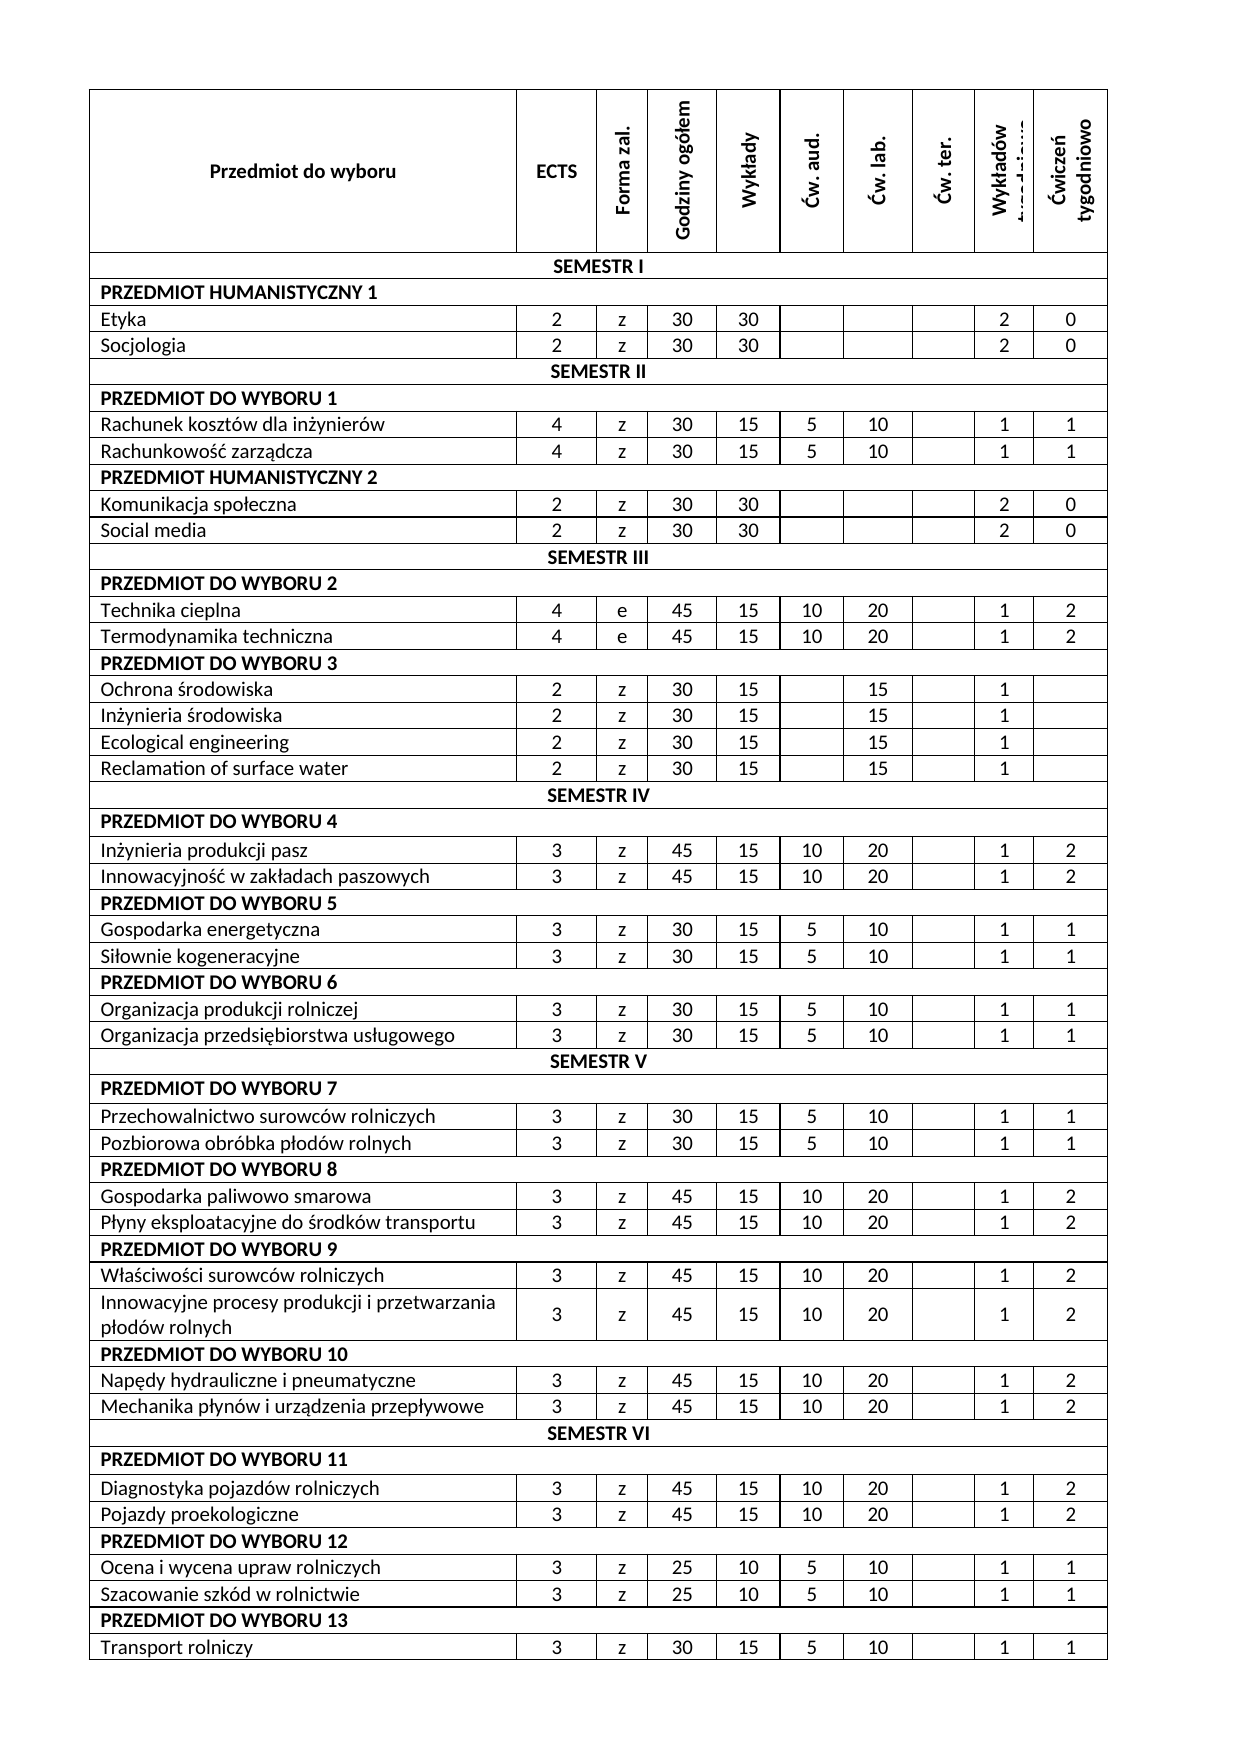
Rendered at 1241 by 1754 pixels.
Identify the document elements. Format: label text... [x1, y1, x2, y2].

table_cell 10 [844, 412, 912, 437]
table_cell e [597, 623, 647, 649]
table_cell Gospodarka energetyczna [90, 916, 516, 942]
table_cell PRZEDMIOT DO WYBORU 12 [90, 1528, 1107, 1553]
table_cell 3 [517, 1289, 596, 1340]
table_cell 25 [648, 1581, 716, 1606]
table_cell [781, 306, 843, 331]
table_cell 30 [648, 332, 716, 358]
table_cell Social media [90, 518, 516, 543]
table_cell 2 [1034, 1210, 1107, 1235]
table_cell 30 [717, 491, 779, 516]
table_cell PRZEDMIOT DO WYBORU 6 [90, 969, 1107, 995]
table_cell Rachunek kosztów dla inżynierów [90, 412, 516, 437]
table_cell 45 [648, 1367, 716, 1393]
table_cell 30 [648, 1130, 716, 1156]
table_cell 5 [781, 412, 843, 437]
table_cell z [597, 518, 647, 543]
table_cell 2 [1034, 837, 1107, 862]
table_cell 15 [844, 676, 912, 702]
table_cell 15 [717, 1183, 779, 1208]
table_cell 30 [648, 943, 716, 968]
table_cell 5 [781, 1555, 843, 1580]
table_cell z [597, 1104, 647, 1129]
table_cell 1 [975, 1394, 1033, 1419]
table_cell 2 [517, 332, 596, 358]
table_cell 4 [517, 438, 596, 463]
table_cell 1 [975, 1475, 1033, 1501]
table_cell [913, 412, 974, 437]
table_cell Inżynieria środowiska [90, 703, 516, 728]
table_cell z [597, 1263, 647, 1288]
table_cell 30 [717, 306, 779, 331]
table_cell Pozbiorowa obróbka płodów rolnych [90, 1130, 516, 1156]
table_cell [913, 623, 974, 649]
table_cell [913, 1367, 974, 1393]
table_cell 45 [648, 1263, 716, 1288]
table_cell Etyka [90, 306, 516, 331]
table_cell 10 [781, 837, 843, 862]
table_cell 2 [517, 491, 596, 516]
table_cell 5 [781, 996, 843, 1021]
table_cell z [597, 1022, 647, 1048]
table_cell 45 [648, 837, 716, 862]
table_cell 2 [975, 491, 1033, 516]
table_cell 1 [975, 837, 1033, 862]
table_cell z [597, 837, 647, 862]
table_cell 30 [648, 491, 716, 516]
table_cell 2 [1034, 864, 1107, 889]
table_cell PRZEDMIOT DO WYBORU 8 [90, 1157, 1107, 1182]
table_cell [913, 1581, 974, 1606]
table_cell z [597, 1581, 647, 1606]
table_cell 3 [517, 1367, 596, 1393]
table_cell 2 [1034, 1183, 1107, 1208]
table_cell Ćwiczeń tygodniowo [1034, 90, 1107, 252]
table_cell 10 [717, 1555, 779, 1580]
table_cell 15 [717, 1367, 779, 1393]
table_cell 1 [1034, 943, 1107, 968]
table_cell 10 [781, 1210, 843, 1235]
table_cell [913, 306, 974, 331]
table_cell [781, 703, 843, 728]
table_cell 5 [781, 1130, 843, 1156]
table_cell 3 [517, 1394, 596, 1419]
table_cell 30 [717, 518, 779, 543]
table_cell z [597, 1555, 647, 1580]
table_cell SEMESTR IV [90, 782, 1107, 807]
table_cell 3 [517, 1475, 596, 1501]
table_cell 1 [975, 1130, 1033, 1156]
table_cell 30 [648, 1634, 716, 1659]
table_cell 25 [648, 1555, 716, 1580]
table_cell Ćw. lab. [844, 90, 912, 252]
table_cell Socjologia [90, 332, 516, 358]
table_cell 3 [517, 1022, 596, 1048]
table_cell 30 [648, 306, 716, 331]
table_cell 15 [717, 916, 779, 942]
table_cell SEMESTR VI [90, 1420, 1107, 1446]
table_cell z [597, 1367, 647, 1393]
table_cell 1 [975, 756, 1033, 781]
table_cell 30 [648, 703, 716, 728]
table_cell z [597, 864, 647, 889]
table_cell 45 [648, 1394, 716, 1419]
table_cell PRZEDMIOT DO WYBORU 2 [90, 570, 1107, 596]
table_cell PRZEDMIOT DO WYBORU 11 [90, 1447, 1107, 1474]
table_cell PRZEDMIOT DO WYBORU 3 [90, 650, 1107, 675]
table_cell [1034, 676, 1107, 702]
table_cell 45 [648, 1210, 716, 1235]
table_cell 30 [648, 438, 716, 463]
table_cell 2 [975, 306, 1033, 331]
table_cell 45 [648, 864, 716, 889]
table_cell 2 [517, 306, 596, 331]
table_cell 1 [975, 1367, 1033, 1393]
table_cell 30 [648, 916, 716, 942]
table_cell 15 [717, 864, 779, 889]
table_cell [913, 1183, 974, 1208]
table_cell 1 [1034, 1104, 1107, 1129]
table_cell Rachunkowość zarządcza [90, 438, 516, 463]
table_cell 2 [975, 332, 1033, 358]
table_cell 3 [517, 864, 596, 889]
table_cell 1 [1034, 438, 1107, 463]
table_cell 45 [648, 1502, 716, 1527]
table_cell 10 [781, 623, 843, 649]
table_cell Transport rolniczy [90, 1634, 516, 1659]
table_cell [844, 518, 912, 543]
table_cell 20 [844, 837, 912, 862]
table_cell 1 [1034, 1634, 1107, 1659]
table_cell [913, 1263, 974, 1288]
table_cell Organizacja przedsiębiorstwa usługowego [90, 1022, 516, 1048]
table_cell 1 [1034, 996, 1107, 1021]
table_cell z [597, 756, 647, 781]
table_cell 1 [975, 597, 1033, 622]
table_cell z [597, 703, 647, 728]
table_cell z [597, 438, 647, 463]
table_cell 2 [517, 756, 596, 781]
table_cell 2 [1034, 623, 1107, 649]
table_cell Organizacja produkcji rolniczej [90, 996, 516, 1021]
table_cell 15 [717, 1022, 779, 1048]
table_cell 20 [844, 1502, 912, 1527]
table_cell 1 [1034, 412, 1107, 437]
table_cell z [597, 943, 647, 968]
table_cell 1 [975, 1634, 1033, 1659]
table_cell 5 [781, 1022, 843, 1048]
table_cell PRZEDMIOT DO WYBORU 13 [90, 1608, 1107, 1633]
table_cell 10 [781, 864, 843, 889]
table_cell 1 [1034, 1581, 1107, 1606]
table_cell 2 [517, 676, 596, 702]
table_cell Wykładów tygodniowo [975, 90, 1033, 252]
table_cell 2 [517, 518, 596, 543]
table_cell Komunikacja społeczna [90, 491, 516, 516]
table_cell [913, 1022, 974, 1048]
table_cell z [597, 1130, 647, 1156]
table_cell 15 [717, 729, 779, 754]
table_cell 10 [844, 1130, 912, 1156]
table_cell 45 [648, 1289, 716, 1340]
table_cell 2 [1034, 597, 1107, 622]
table_cell 1 [975, 703, 1033, 728]
table_cell [913, 1502, 974, 1527]
table_cell 20 [844, 1210, 912, 1235]
table_cell Diagnostyka pojazdów rolniczych [90, 1475, 516, 1501]
table_cell 45 [648, 623, 716, 649]
table_cell [913, 1394, 974, 1419]
table_cell [913, 1555, 974, 1580]
table_cell Przedmiot do wyboru [90, 90, 516, 252]
table_cell [781, 729, 843, 754]
table_cell 1 [975, 1104, 1033, 1129]
table_cell Technika cieplna [90, 597, 516, 622]
table_cell [1034, 756, 1107, 781]
table_cell 30 [648, 518, 716, 543]
table_cell PRZEDMIOT HUMANISTYCZNY 2 [90, 465, 1107, 490]
table_cell 10 [844, 438, 912, 463]
table_cell 1 [1034, 1022, 1107, 1048]
table_cell 1 [975, 676, 1033, 702]
table_cell e [597, 597, 647, 622]
table_cell z [597, 1394, 647, 1419]
table_cell 2 [975, 518, 1033, 543]
table_cell 5 [781, 1634, 843, 1659]
table_cell [844, 332, 912, 358]
table_cell 15 [717, 837, 779, 862]
table_cell Ćw. aud. [781, 90, 843, 252]
table_cell 15 [717, 703, 779, 728]
table_cell Mechanika płynów i urządzenia przepływowe [90, 1394, 516, 1419]
table_cell 15 [717, 412, 779, 437]
table_cell 20 [844, 864, 912, 889]
table_cell 5 [781, 916, 843, 942]
table_cell [913, 916, 974, 942]
table_cell [781, 332, 843, 358]
table_cell [844, 491, 912, 516]
table_cell 1 [975, 1502, 1033, 1527]
table_cell Wykłady [717, 90, 779, 252]
table_cell Reclamation of surface water [90, 756, 516, 781]
table_cell 15 [717, 1210, 779, 1235]
table_cell Szacowanie szkód w rolnictwie [90, 1581, 516, 1606]
table_cell 5 [781, 1104, 843, 1129]
table_cell [781, 676, 843, 702]
table_cell 1 [975, 943, 1033, 968]
table_cell z [597, 916, 647, 942]
table_cell z [597, 412, 647, 437]
table_cell [913, 438, 974, 463]
table_cell 2 [517, 729, 596, 754]
table_cell z [597, 491, 647, 516]
table_cell Innowacyjność w zakładach paszowych [90, 864, 516, 889]
table_cell [913, 864, 974, 889]
table_cell Pojazdy proekologiczne [90, 1502, 516, 1527]
table_cell SEMESTR I [90, 253, 1107, 278]
table_cell 30 [717, 332, 779, 358]
table_cell z [597, 1475, 647, 1501]
table_cell 10 [781, 597, 843, 622]
table_cell [913, 332, 974, 358]
table_cell Gospodarka paliwowo smarowa [90, 1183, 516, 1208]
table_cell 15 [717, 676, 779, 702]
table_cell 10 [781, 1183, 843, 1208]
table_cell 3 [517, 996, 596, 1021]
table_cell 20 [844, 1183, 912, 1208]
table_cell 10 [781, 1475, 843, 1501]
table_cell 3 [517, 837, 596, 862]
table_cell 3 [517, 1502, 596, 1527]
table_cell 10 [844, 1555, 912, 1580]
table_cell Ćw. ter. [913, 90, 974, 252]
table_cell z [597, 1634, 647, 1659]
table_cell 20 [844, 1263, 912, 1288]
table_cell 4 [517, 597, 596, 622]
table_cell Forma zal. [597, 90, 647, 252]
table_cell 3 [517, 1104, 596, 1129]
table_cell 15 [717, 1289, 779, 1340]
table_cell 45 [648, 597, 716, 622]
table_cell Godziny ogółem [648, 90, 716, 252]
table_cell [913, 1210, 974, 1235]
table_cell 30 [648, 996, 716, 1021]
table_cell 15 [717, 756, 779, 781]
table_cell 10 [844, 916, 912, 942]
table_cell 1 [975, 438, 1033, 463]
table_cell 15 [717, 623, 779, 649]
table_cell 15 [717, 943, 779, 968]
table_cell z [597, 729, 647, 754]
table_cell 10 [781, 1289, 843, 1340]
table_cell 3 [517, 916, 596, 942]
table_cell [913, 491, 974, 516]
table_cell 5 [781, 438, 843, 463]
table_cell Siłownie kogeneracyjne [90, 943, 516, 968]
table_cell 1 [975, 996, 1033, 1021]
table_cell 15 [717, 996, 779, 1021]
table_cell 1 [975, 1183, 1033, 1208]
table_cell 10 [844, 1022, 912, 1048]
table_cell PRZEDMIOT DO WYBORU 4 [90, 809, 1107, 836]
table_cell Właściwości surowców rolniczych [90, 1263, 516, 1288]
table_cell z [597, 1289, 647, 1340]
table_cell Ocena i wycena upraw rolniczych [90, 1555, 516, 1580]
table_cell 30 [648, 676, 716, 702]
table_cell 1 [975, 864, 1033, 889]
table_cell SEMESTR II [90, 359, 1107, 384]
table_cell Termodynamika techniczna [90, 623, 516, 649]
table_cell 15 [844, 729, 912, 754]
table_cell 10 [844, 996, 912, 1021]
table_cell 2 [1034, 1263, 1107, 1288]
table_cell 30 [648, 412, 716, 437]
table_cell 45 [648, 1475, 716, 1501]
table_cell [1034, 703, 1107, 728]
table_cell 4 [517, 412, 596, 437]
table_cell z [597, 306, 647, 331]
table_cell 1 [1034, 1555, 1107, 1580]
table_cell [913, 1289, 974, 1340]
table_cell SEMESTR III [90, 544, 1107, 569]
table_cell 10 [781, 1502, 843, 1527]
table_cell [913, 597, 974, 622]
table_cell z [597, 332, 647, 358]
table_cell 1 [975, 729, 1033, 754]
table_cell 10 [844, 1581, 912, 1606]
table_cell 15 [844, 703, 912, 728]
table_cell 1 [1034, 916, 1107, 942]
table_cell 0 [1034, 491, 1107, 516]
table_cell [913, 837, 974, 862]
table_cell 2 [1034, 1394, 1107, 1419]
table_cell [913, 756, 974, 781]
table_cell [913, 1475, 974, 1501]
table_cell Płyny eksploatacyjne do środków transportu [90, 1210, 516, 1235]
table_cell 15 [717, 597, 779, 622]
table_cell 1 [975, 412, 1033, 437]
table_cell 3 [517, 1183, 596, 1208]
table_cell 15 [717, 1130, 779, 1156]
table_cell 3 [517, 1555, 596, 1580]
table_cell 30 [648, 729, 716, 754]
table_cell 1 [1034, 1130, 1107, 1156]
table_cell [781, 518, 843, 543]
table_cell PRZEDMIOT DO WYBORU 7 [90, 1075, 1107, 1103]
table_cell 10 [844, 1104, 912, 1129]
table_cell 10 [844, 943, 912, 968]
table_cell 1 [975, 1289, 1033, 1340]
table_cell 20 [844, 623, 912, 649]
table_cell 2 [1034, 1475, 1107, 1501]
table_cell 1 [975, 623, 1033, 649]
table_cell 30 [648, 1104, 716, 1129]
table_cell 0 [1034, 306, 1107, 331]
table_cell 1 [975, 1581, 1033, 1606]
table_cell [913, 1634, 974, 1659]
table_cell 10 [844, 1634, 912, 1659]
table_cell 1 [975, 1210, 1033, 1235]
table_cell Przechowalnictwo surowców rolniczych [90, 1104, 516, 1129]
table_cell 20 [844, 1394, 912, 1419]
table_cell 10 [717, 1581, 779, 1606]
table_cell Innowacyjne procesy produkcji i przetwarzania płodów rolnych [90, 1289, 516, 1340]
table_cell 30 [648, 756, 716, 781]
table_cell PRZEDMIOT HUMANISTYCZNY 1 [90, 279, 1107, 305]
table_cell 15 [717, 438, 779, 463]
table_cell 30 [648, 1022, 716, 1048]
table_cell 10 [781, 1394, 843, 1419]
table_cell 10 [781, 1263, 843, 1288]
table_cell z [597, 1183, 647, 1208]
table_cell 20 [844, 1367, 912, 1393]
table_cell [913, 676, 974, 702]
table_cell PRZEDMIOT DO WYBORU 5 [90, 890, 1107, 915]
table_cell [781, 756, 843, 781]
table_cell 20 [844, 1289, 912, 1340]
table_cell 3 [517, 1263, 596, 1288]
table_cell PRZEDMIOT DO WYBORU 9 [90, 1236, 1107, 1261]
table_cell 10 [781, 1367, 843, 1393]
table_cell [844, 306, 912, 331]
table_cell 20 [844, 1475, 912, 1501]
table_cell [781, 491, 843, 516]
table_cell Ecological engineering [90, 729, 516, 754]
table_cell [1034, 729, 1107, 754]
table_cell 20 [844, 597, 912, 622]
table_cell PRZEDMIOT DO WYBORU 1 [90, 385, 1107, 411]
table_cell [913, 1104, 974, 1129]
table_cell [913, 1130, 974, 1156]
table_cell 2 [517, 703, 596, 728]
table_cell 3 [517, 1210, 596, 1235]
table_cell 4 [517, 623, 596, 649]
table_cell 15 [844, 756, 912, 781]
table_cell 15 [717, 1475, 779, 1501]
table_cell 15 [717, 1502, 779, 1527]
table_cell 15 [717, 1104, 779, 1129]
table_cell z [597, 1502, 647, 1527]
table_cell [913, 703, 974, 728]
table_cell 15 [717, 1634, 779, 1659]
table_cell PRZEDMIOT DO WYBORU 10 [90, 1341, 1107, 1366]
table_cell z [597, 1210, 647, 1235]
table_cell Inżynieria produkcji pasz [90, 837, 516, 862]
table_cell Ochrona środowiska [90, 676, 516, 702]
table_cell 1 [975, 1022, 1033, 1048]
table_cell 0 [1034, 518, 1107, 543]
table_cell 2 [1034, 1367, 1107, 1393]
table_cell Napędy hydrauliczne i pneumatyczne [90, 1367, 516, 1393]
table_cell 3 [517, 1130, 596, 1156]
table_cell 5 [781, 943, 843, 968]
table_cell 1 [975, 916, 1033, 942]
table_cell [913, 518, 974, 543]
table_cell 3 [517, 943, 596, 968]
table_cell 0 [1034, 332, 1107, 358]
table_cell z [597, 996, 647, 1021]
table_cell 45 [648, 1183, 716, 1208]
table_cell 1 [975, 1555, 1033, 1580]
table_cell 2 [1034, 1502, 1107, 1527]
table_cell 5 [781, 1581, 843, 1606]
table_cell 3 [517, 1634, 596, 1659]
table_cell [913, 729, 974, 754]
table_cell [913, 996, 974, 1021]
table_cell 15 [717, 1394, 779, 1419]
table_cell 3 [517, 1581, 596, 1606]
table_cell [913, 943, 974, 968]
table_cell ECTS [517, 90, 596, 252]
table_cell z [597, 676, 647, 702]
table_cell 15 [717, 1263, 779, 1288]
table_cell 1 [975, 1263, 1033, 1288]
table_cell 2 [1034, 1289, 1107, 1340]
table_cell SEMESTR V [90, 1049, 1107, 1074]
